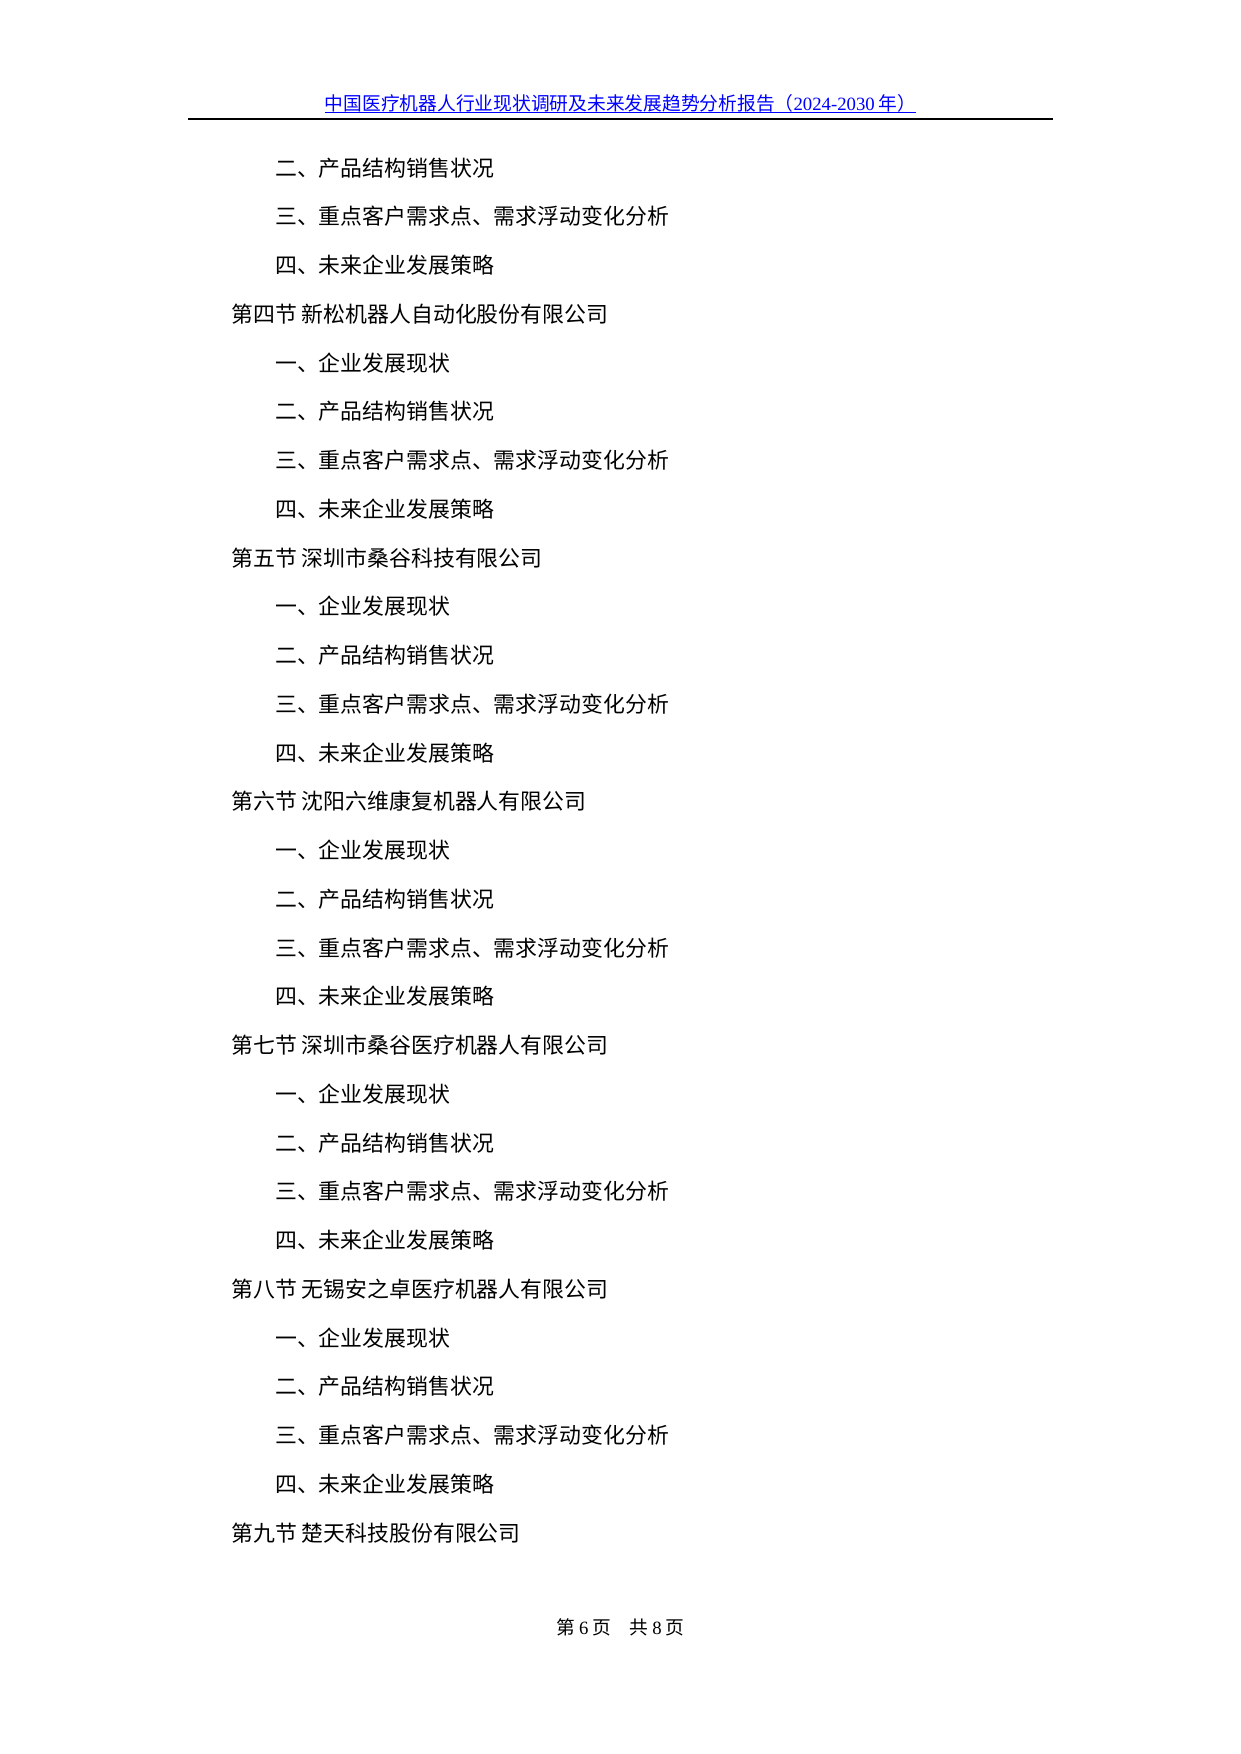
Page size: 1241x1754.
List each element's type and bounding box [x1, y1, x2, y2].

text [187, 150, 1053, 1548]
